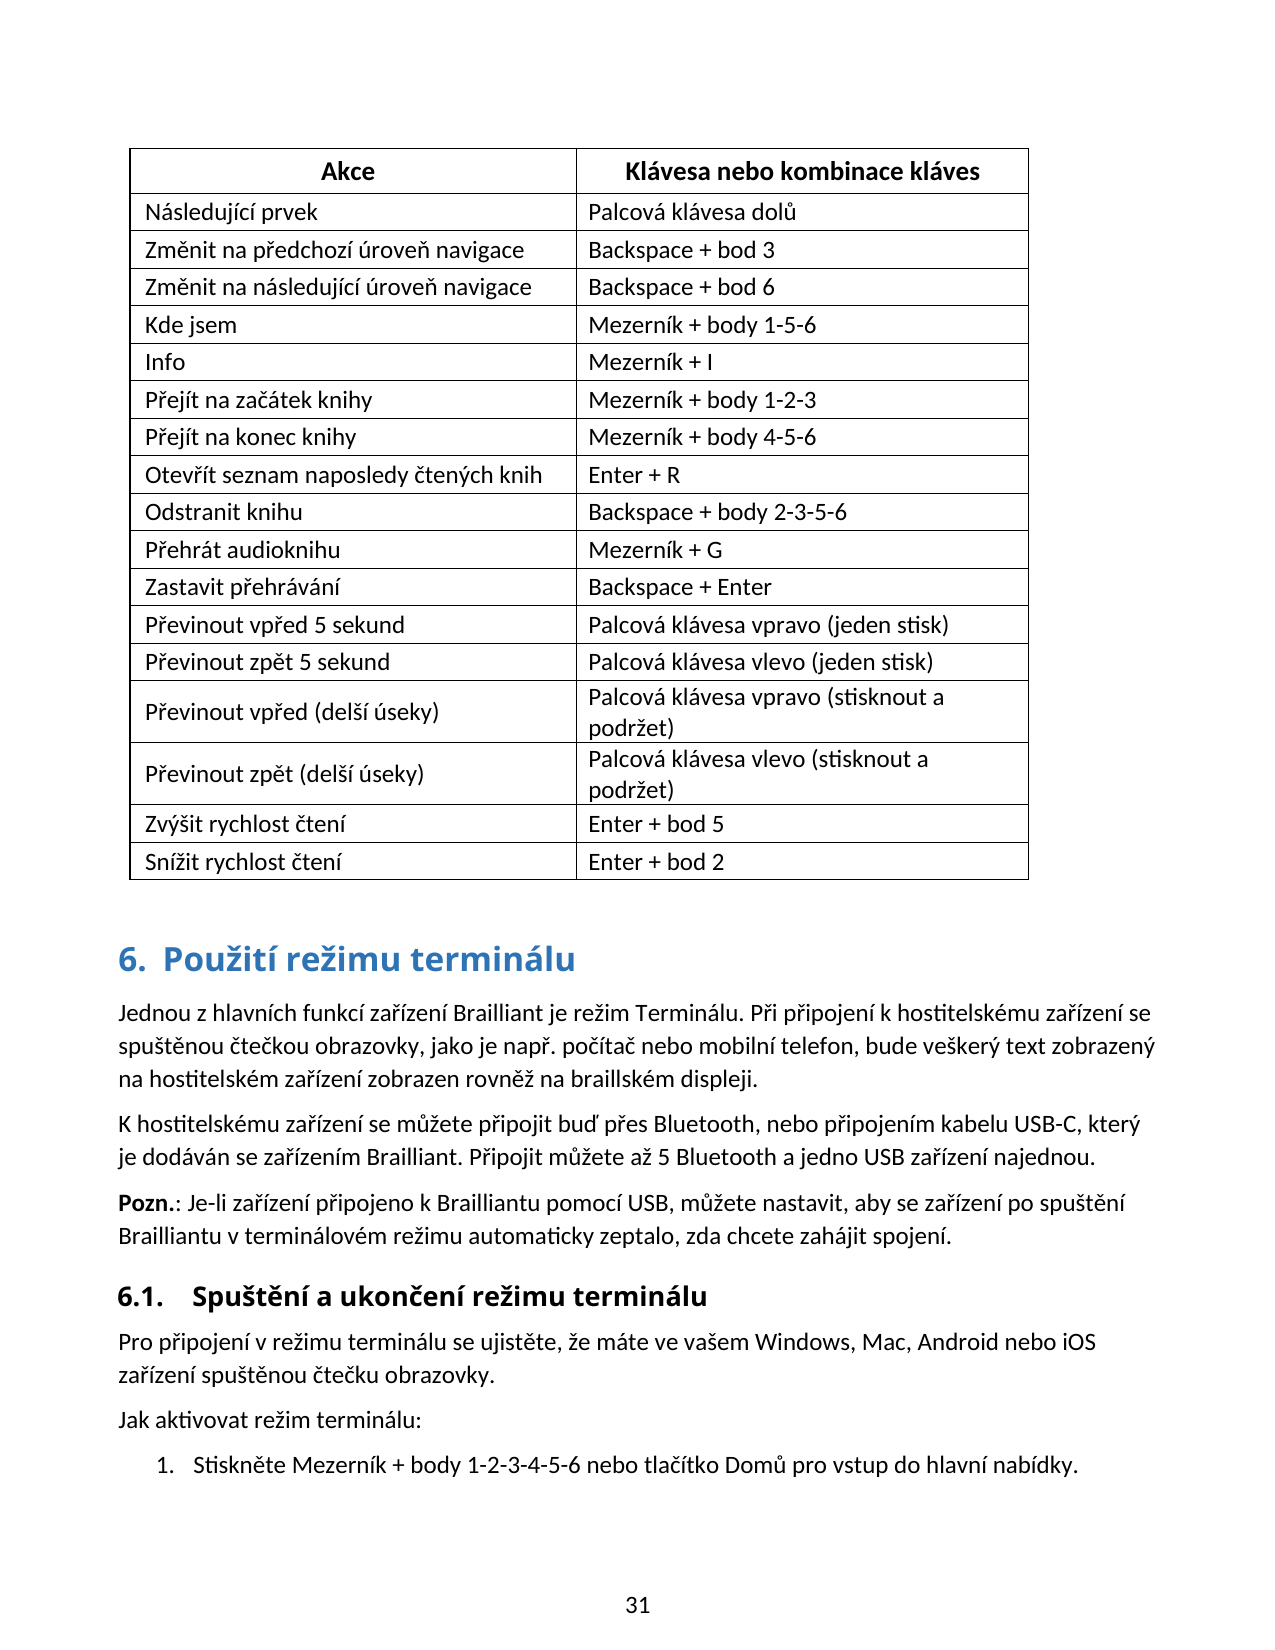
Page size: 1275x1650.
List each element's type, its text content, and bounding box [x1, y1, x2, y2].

table_cell Palcová klávesa vlevo (stisknout a podržet) [577, 743, 1028, 804]
table_cell Zastavit přehrávání [131, 569, 576, 605]
table_cell Info [131, 344, 576, 380]
text Pozn.: Je-li zařízení připojeno k Brailliantu pomocí USB, můžete nastavit, aby se zařízení po spuštění Brailliantu v terminálovém režimu automaticky zeptalo, zda chcete zahájit spojení. [118, 1187, 1157, 1250]
table_cell Palcová klávesa vpravo (stisknout a podržet) [577, 681, 1028, 742]
text Jednou z hlavních funkcí zařízení Brailliant je režim Terminálu. Při připojení k hostitelskému zařízení se spuštěnou čtečkou obrazovky, jako je např. počítač nebo mobilní telefon, bude veškerý text zobrazený na hostitelském zařízení zobrazen rovněž na braillském displeji. [118, 997, 1157, 1094]
table_cell Mezerník + G [577, 531, 1028, 568]
table_cell Zvýšit rychlost čtení [131, 805, 576, 842]
table_cell Enter + bod 2 [577, 843, 1028, 879]
table_cell Snížit rychlost čtení [131, 843, 576, 879]
table_header Akce [131, 149, 576, 193]
table_cell Palcová klávesa dolů [577, 194, 1028, 230]
table_cell Přehrát audioknihu [131, 531, 576, 568]
table_cell Převinout vpřed (delší úseky) [131, 681, 576, 742]
table_cell Backspace + bod 3 [577, 231, 1028, 268]
table_cell Odstranit knihu [131, 494, 576, 530]
table_cell Převinout zpět 5 sekund [131, 644, 576, 680]
table_cell Palcová klávesa vpravo (jeden stisk) [577, 606, 1028, 643]
table_cell Mezerník + body 4-5-6 [577, 419, 1028, 455]
text Pro připojení v režimu terminálu se ujistěte, že máte ve vašem Windows, Mac, Android nebo iOS zařízení spuštěnou čtečku obrazovky. [118, 1326, 1157, 1389]
text Jak aktivovat režim terminálu: [118, 1404, 1157, 1435]
table_cell Převinout zpět (delší úseky) [131, 743, 576, 804]
subtitle Použití režimu terminálu [118, 936, 1157, 981]
text K hostitelskému zařízení se můžete připojit buď přes Bluetooth, nebo připojením kabelu USB-C, který je dodáván se zařízením Brailliant. Připojit můžete až 5 Bluetooth a jedno USB zařízení najednou. [118, 1108, 1157, 1172]
table_cell Přejít na konec knihy [131, 419, 576, 455]
table_cell Kde jsem [131, 306, 576, 343]
table_header Klávesa nebo kombinace kláves [577, 149, 1028, 193]
table_cell Změnit na předchozí úroveň navigace [131, 231, 576, 268]
table_cell Backspace + Enter [577, 569, 1028, 605]
table_cell Palcová klávesa vlevo (jeden stisk) [577, 644, 1028, 680]
table_cell Přejít na začátek knihy [131, 381, 576, 418]
table_cell Backspace + bod 6 [577, 269, 1028, 305]
table_cell Otevřít seznam naposledy čtených knih [131, 456, 576, 493]
table_cell Mezerník + body 1-2-3 [577, 381, 1028, 418]
table_cell Změnit na následující úroveň navigace [131, 269, 576, 305]
list Stiskněte Mezerník + body 1-2-3-4-5-6 nebo tlačítko Domů pro vstup do hlavní nabídky. [156, 1449, 1157, 1480]
table_cell Enter + R [577, 456, 1028, 493]
table_cell Převinout vpřed 5 sekund [131, 606, 576, 643]
subtitle Spuštění a ukončení režimu terminálu [117, 1278, 1157, 1314]
table_cell Backspace + body 2-3-5-6 [577, 494, 1028, 530]
table_cell Enter + bod 5 [577, 805, 1028, 842]
table_cell Mezerník + I [577, 344, 1028, 380]
table_cell Následující prvek [131, 194, 576, 230]
table_cell Mezerník + body 1-5-6 [577, 306, 1028, 343]
